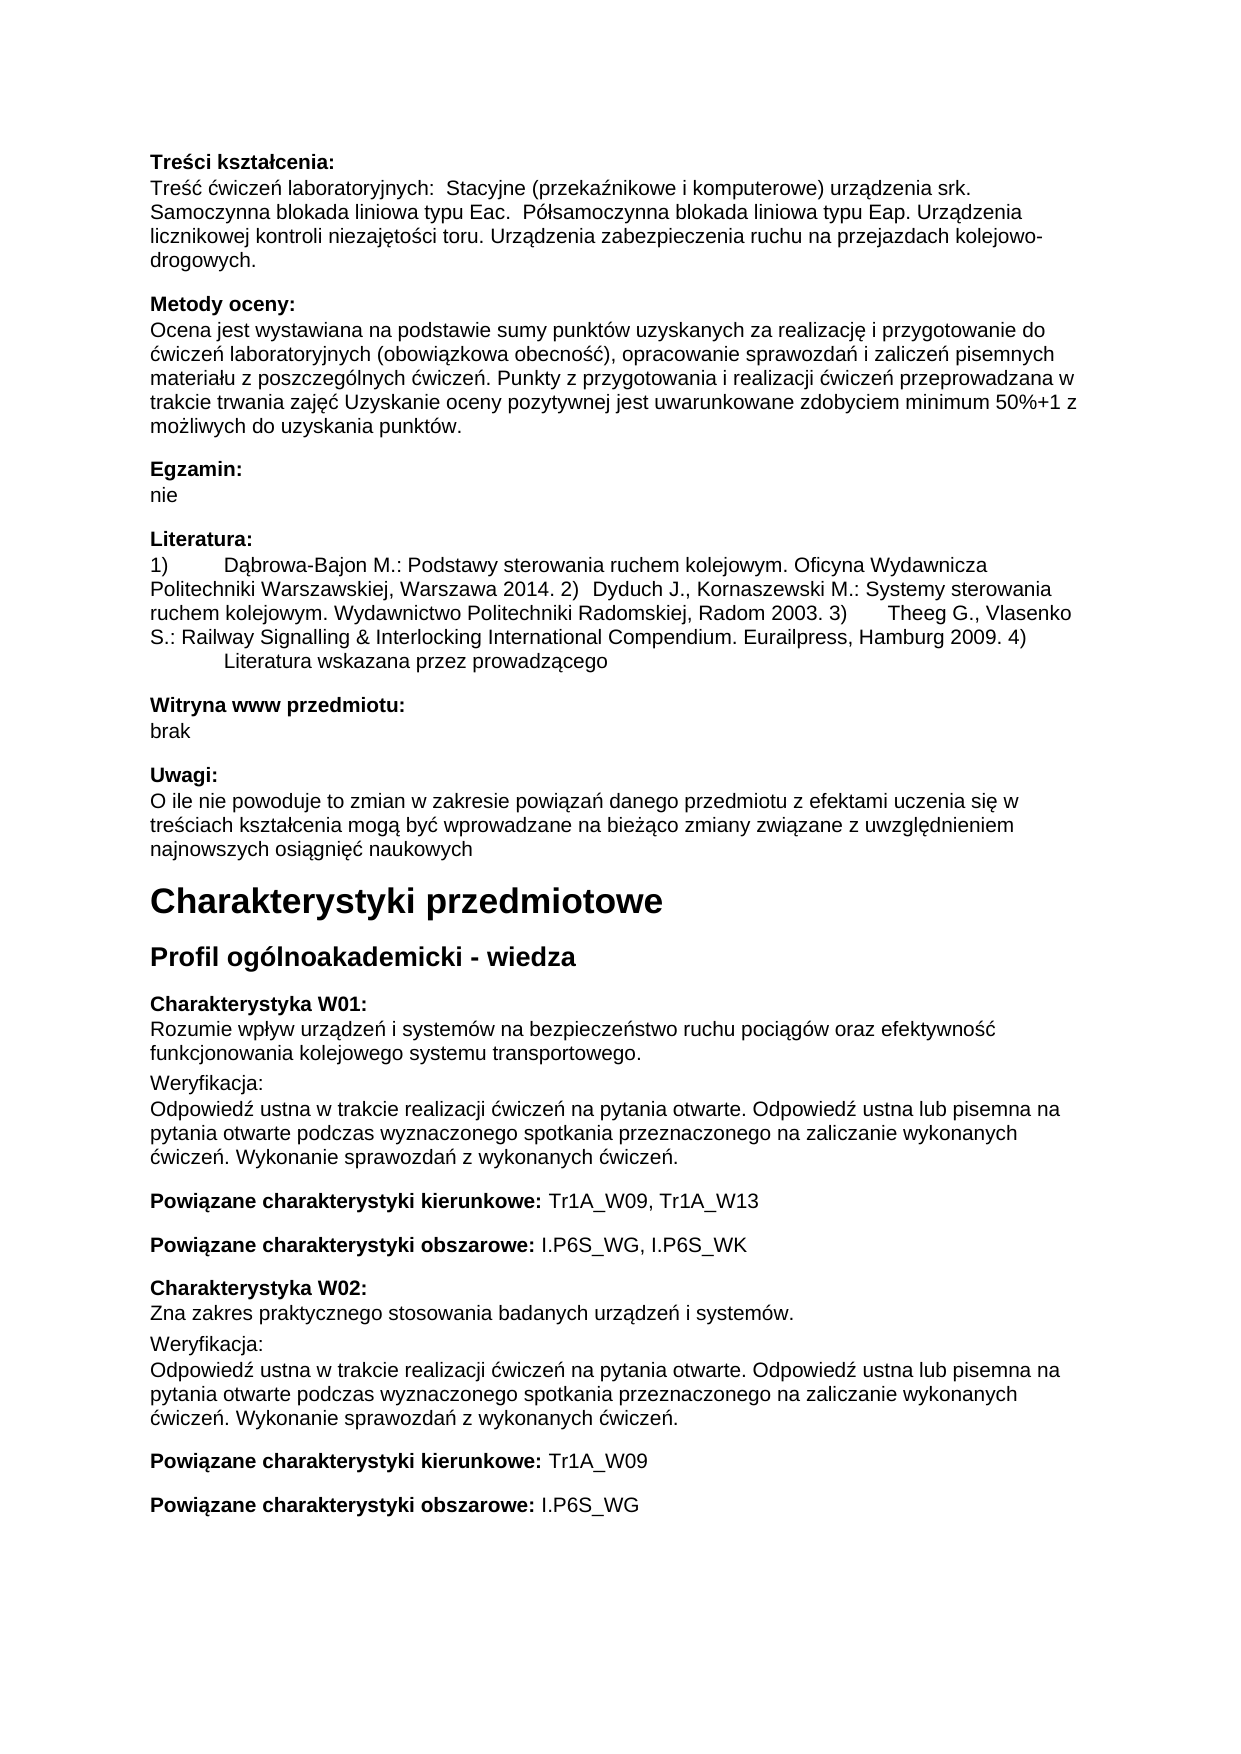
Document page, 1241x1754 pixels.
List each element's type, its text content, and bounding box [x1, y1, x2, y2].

text Rozumie wpływ urządzeń i systemów na bezpieczeństwo ruchu pociągów oraz efektywność funkcjonowania kolejowego systemu transportowego. [150, 1017, 1090, 1065]
text Ocena jest wystawiana na podstawie sumy punktów uzyskanych za realizację i przygotowanie do ćwiczeń laboratoryjnych (obowiązkowa obecność), opracowanie sprawozdań i zaliczeń pisemnych materiału z poszczególnych ćwiczeń. Punkty z przygotowania i realizacji ćwiczeń przeprowadzana w trakcie trwania zajęć Uzyskanie oceny pozytywnej jest uwarunkowane zdobyciem minimum 50%+1 z możliwych do uzyskania punktów. [150, 318, 1090, 437]
subtitle Charakterystyki przedmiotowe [150, 880, 1090, 921]
text Weryfikacja: [150, 1331, 1090, 1355]
text Charakterystyka W02: [150, 1276, 1090, 1300]
text Weryfikacja: [150, 1071, 1090, 1095]
text Powiązane charakterystyki kierunkowe: Tr1A_W09, Tr1A_W13 [150, 1189, 1090, 1213]
text Metody oceny: [150, 292, 1090, 316]
text Powiązane charakterystyki kierunkowe: Tr1A_W09 [150, 1449, 1090, 1473]
text O ile nie powoduje to zmian w zakresie powiązań danego przedmiotu z efektami uczenia się w treściach kształcenia mogą być wprowadzane na bieżąco zmiany związane z uwzględnieniem najnowszych osiągnięć naukowych [150, 788, 1090, 860]
text brak [150, 719, 1090, 743]
text 1) Dąbrowa-Bajon M.: Podstawy sterowania ruchem kolejowym. Oficyna Wydawnicza Politechniki Warszawskiej, Warszawa 2014. 2) Dyduch J., Kornaszewski M.: Systemy sterowania ruchem kolejowym. Wydawnictwo Politechniki Radomskiej, Radom 2003. 3) Theeg G., Vlasenko S.: Railway Signalling & Interlocking International Compendium. Eurailpress, Hamburg 2009. 4) Literatura wskazana przez prowadzącego [150, 553, 1090, 673]
text Witryna www przedmiotu: [150, 693, 1090, 717]
text Powiązane charakterystyki obszarowe: I.P6S_WG [150, 1493, 1090, 1517]
text Literatura: [150, 527, 1090, 551]
text Charakterystyka W01: [150, 992, 1090, 1016]
text Zna zakres praktycznego stosowania badanych urządzeń i systemów. [150, 1301, 1090, 1325]
text Egzamin: [150, 457, 1090, 481]
subtitle Profil ogólnoakademicki - wiedza [150, 941, 1090, 972]
text nie [150, 483, 1090, 507]
text Powiązane charakterystyki obszarowe: I.P6S_WG, I.P6S_WK [150, 1232, 1090, 1256]
text Treści kształcenia: [150, 150, 1090, 174]
text Treść ćwiczeń laboratoryjnych: Stacyjne (przekaźnikowe i komputerowe) urządzenia srk. Samoczynna blokada liniowa typu Eac. Półsamoczynna blokada liniowa typu Eap. Urządzenia licznikowej kontroli niezajętości toru. Urządzenia zabezpieczenia ruchu na przejazdach kolejowo-drogowych. [150, 176, 1090, 272]
text Uwagi: [150, 762, 1090, 786]
